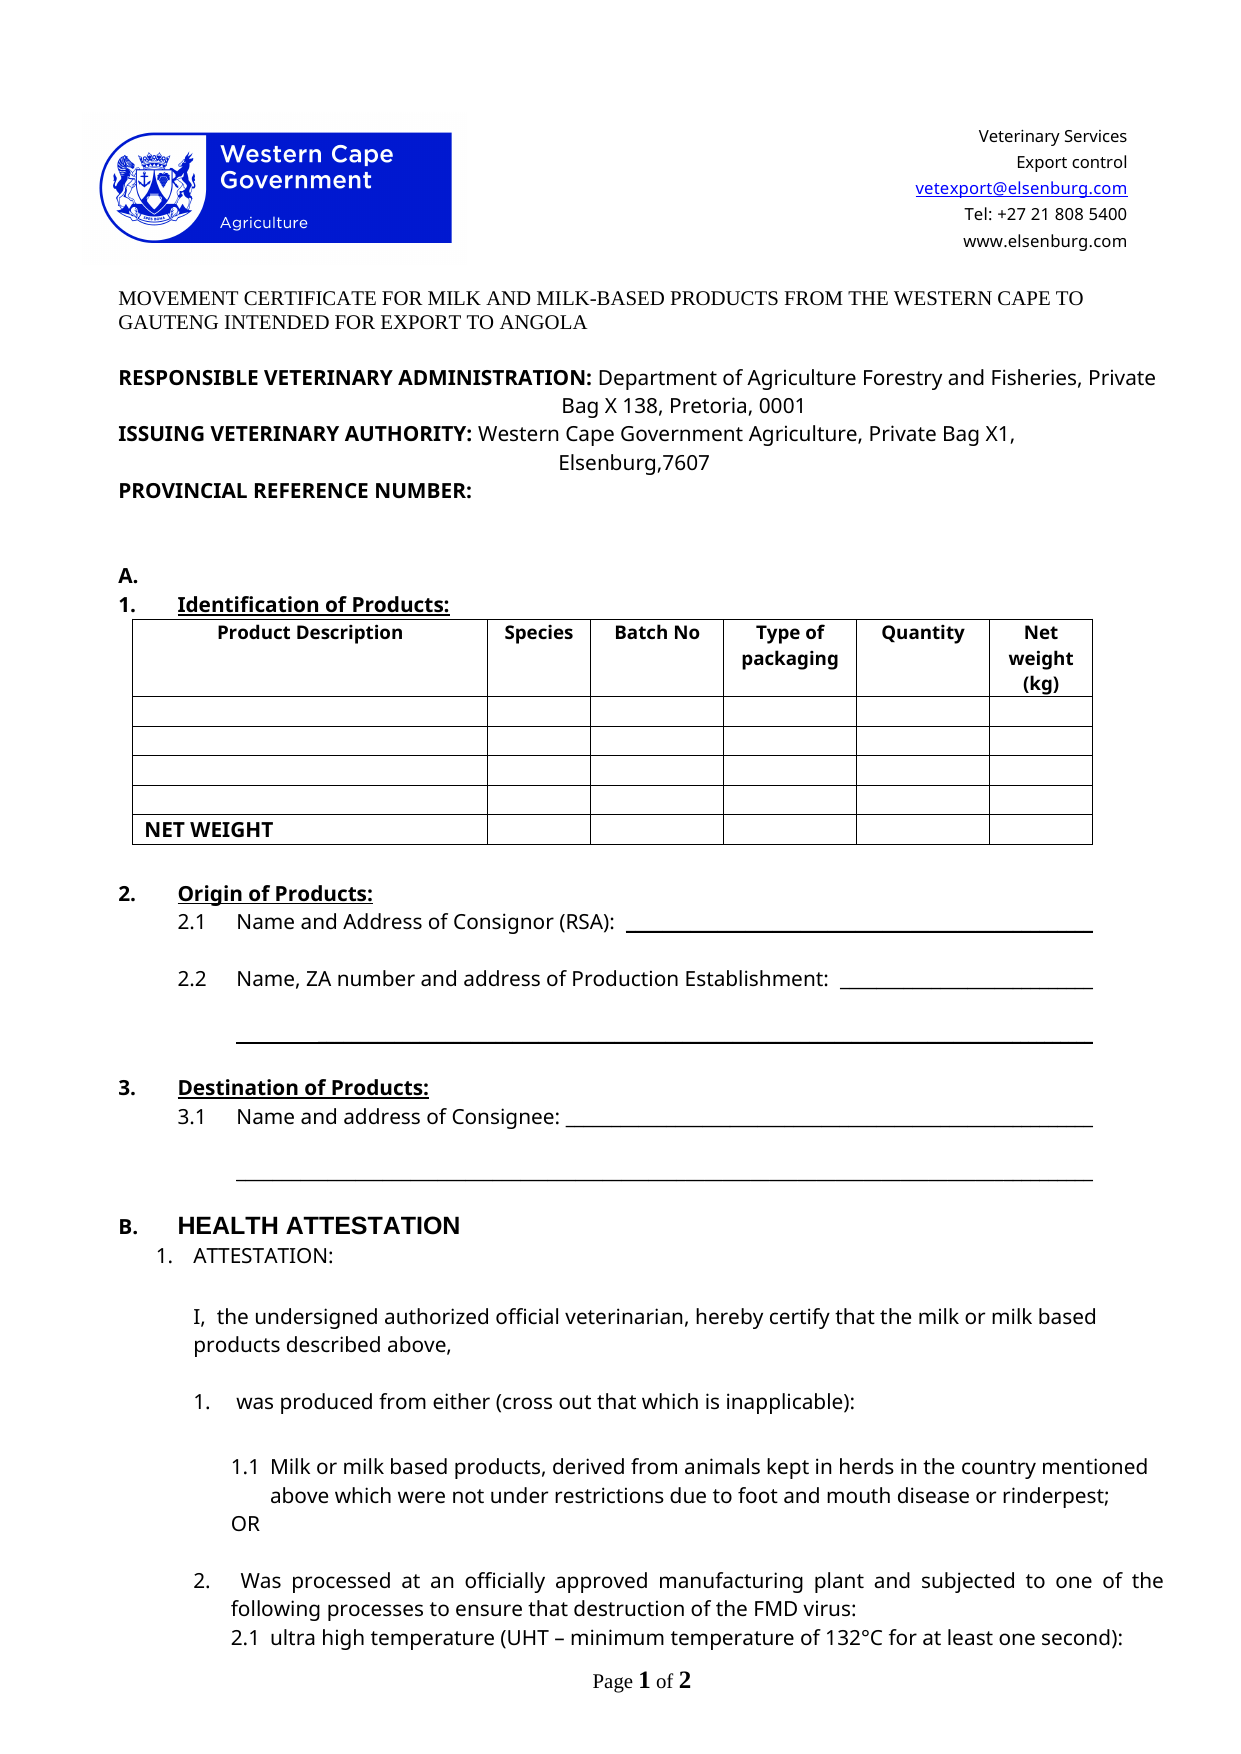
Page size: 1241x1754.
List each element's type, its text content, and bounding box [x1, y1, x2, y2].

table_cell [133, 697, 487, 726]
table_cell [724, 786, 856, 814]
table_cell NET WEIGHT [133, 815, 487, 843]
table_cell [857, 786, 989, 814]
table_cell [591, 786, 723, 814]
table_header Quantity [857, 620, 989, 696]
table_header Batch No [591, 620, 723, 696]
table_cell [990, 815, 1092, 843]
table_cell [990, 697, 1092, 726]
table_cell [488, 697, 590, 726]
table_cell [591, 815, 723, 843]
table_cell [724, 815, 856, 843]
table_cell [990, 727, 1092, 755]
table_cell [857, 727, 989, 755]
text 1. Identification of Products: [118, 590, 1165, 618]
table_cell [857, 815, 989, 843]
list Name and Address of Consignor (RSA): [177, 907, 1165, 936]
table_header Product Description [133, 620, 487, 696]
table_cell [724, 756, 856, 784]
table_cell [990, 786, 1092, 814]
table_cell [488, 756, 590, 784]
table_cell [488, 815, 590, 843]
table_cell [591, 756, 723, 784]
table_cell [488, 786, 590, 814]
table_cell [591, 727, 723, 755]
table_cell [724, 697, 856, 726]
table_header Species [488, 620, 590, 696]
table_cell [724, 727, 856, 755]
table_cell [990, 756, 1092, 784]
table_header Type of packaging [724, 620, 856, 696]
text 2. Origin of Products: [118, 879, 1165, 907]
picture [81, 112, 468, 265]
list Name, ZA number and address of Production Establishment: [177, 964, 1165, 992]
table_cell [133, 756, 487, 784]
table_cell [591, 697, 723, 726]
table_cell [133, 786, 487, 814]
table_header Net weight (kg) [990, 620, 1092, 696]
table_cell [488, 727, 590, 755]
table_cell [857, 697, 989, 726]
table_cell [857, 756, 989, 784]
table_cell [133, 727, 487, 755]
text 3.1 Name and address of Consignee: [118, 1102, 1165, 1130]
text 3. Destination of Products: [118, 1073, 1165, 1102]
